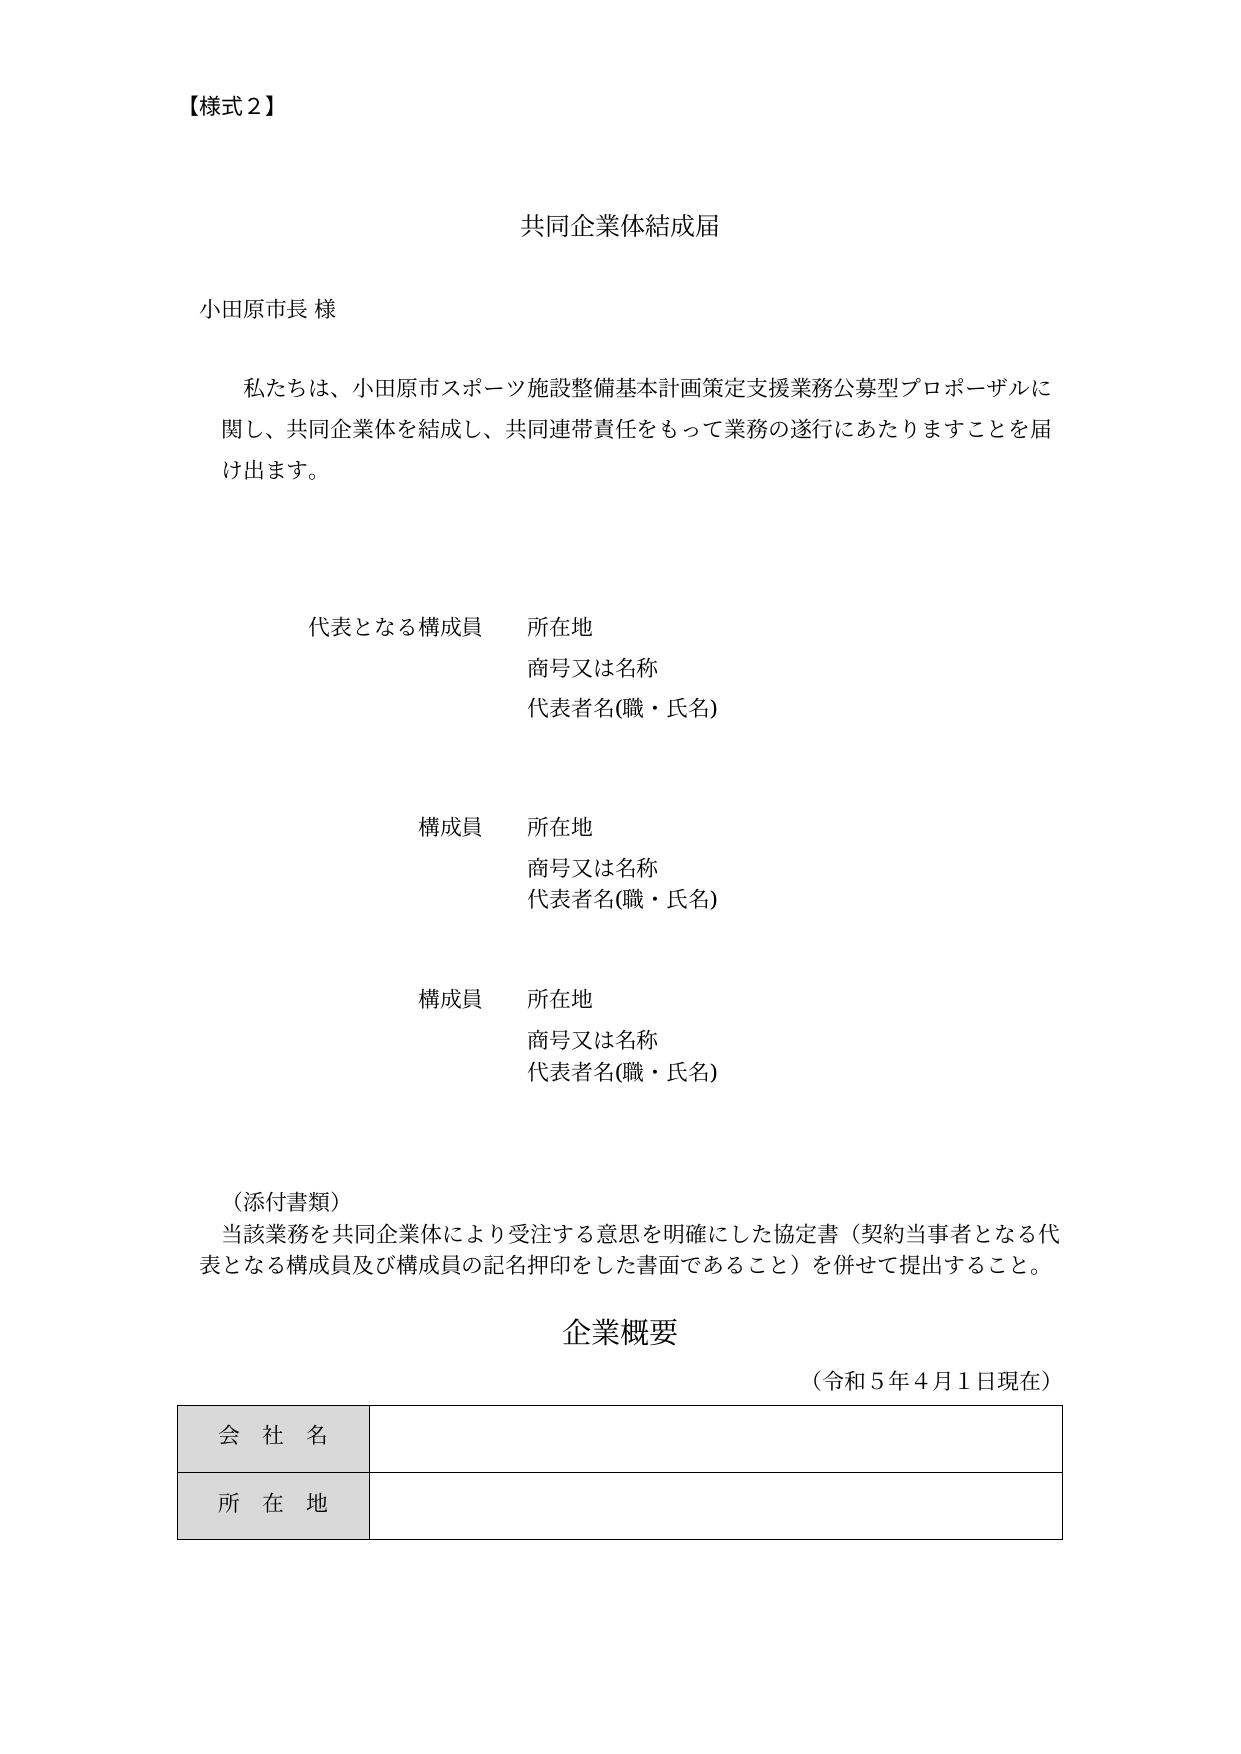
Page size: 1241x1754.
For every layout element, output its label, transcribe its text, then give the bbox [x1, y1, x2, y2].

text 代表者名(職・氏名) [527, 1055, 1063, 1087]
table_header 会 社 名 [178, 1406, 369, 1472]
text （令和５年４月１日現在） [177, 1364, 1063, 1395]
text 商号又は名称 [177, 851, 1063, 882]
table_cell 所 在 地 [178, 1473, 369, 1539]
table_header [370, 1406, 1062, 1472]
text 商号又は名称 [527, 651, 1063, 682]
text 当該業務を共同企業体により受注する意思を明確にした協定書（契約当事者となる代表となる構成員及び構成員の記名押印をした書面であること）を併せて提出すること。 [177, 1217, 1063, 1280]
text 代表となる構成員 所在地 [177, 610, 1063, 641]
text 私たちは、小田原市スポーツ施設整備基本計画策定支援業務公募型プロポーザルに関し、共同企業体を結成し、共同連帯責任をもって業務の遂行にあたりますことを届け出ます。 [177, 372, 1063, 485]
text 商号又は名称 [177, 1023, 1063, 1055]
table_cell [370, 1473, 1062, 1539]
text （添付書類） [177, 1185, 1063, 1217]
text 代表者名(職・氏名) [527, 882, 1063, 914]
text 構成員 所在地 [177, 983, 1063, 1014]
text 小田原市長 様 [177, 292, 1063, 323]
text 代表者名(職・氏名) [527, 692, 1063, 723]
text 企業概要 [177, 1309, 1063, 1351]
text 構成員 所在地 [177, 810, 1063, 841]
text 共同企業体結成届 [177, 207, 1063, 243]
